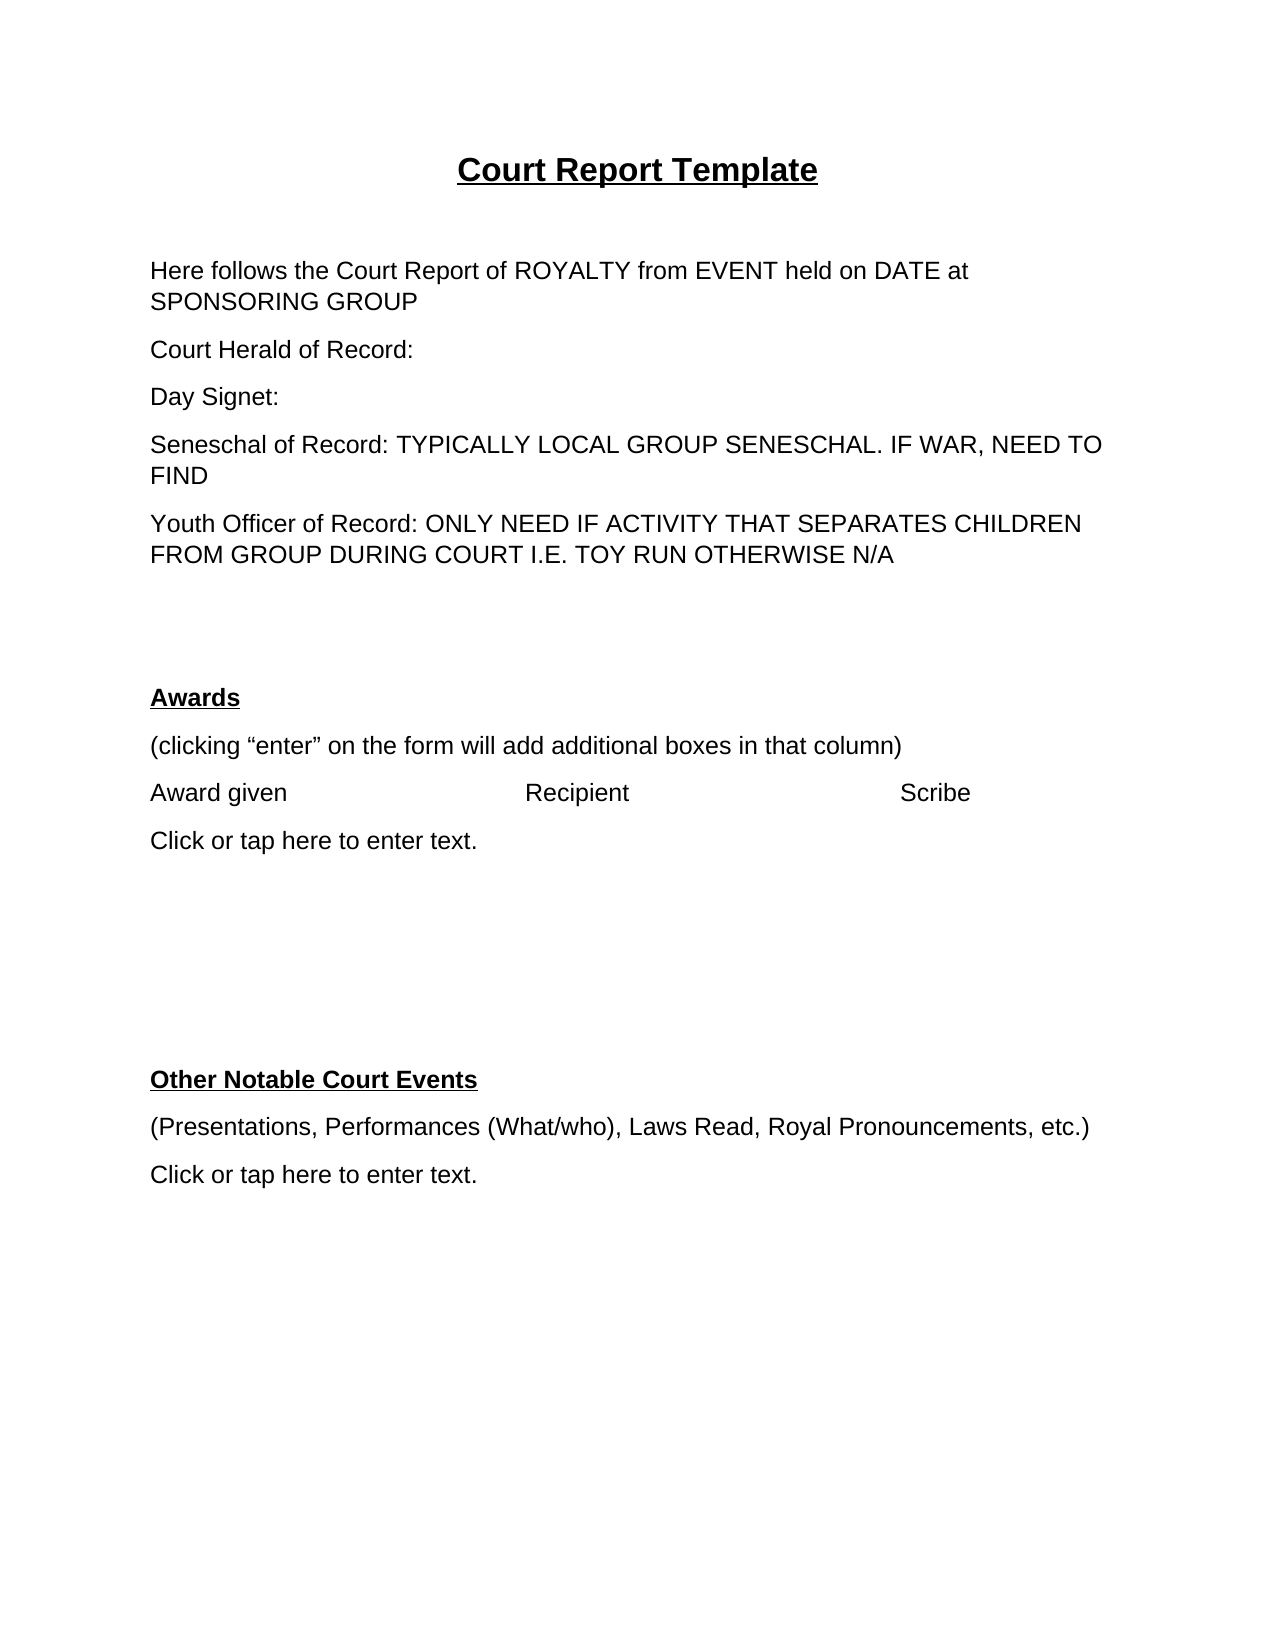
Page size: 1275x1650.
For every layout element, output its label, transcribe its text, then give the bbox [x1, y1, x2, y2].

text Youth Officer of Record: ONLY NEED IF ACTIVITY THAT SEPARATES CHILDREN FROM GROUP DURING COURT I.E. TOY RUN OTHERWISE N/A [150, 509, 1125, 568]
text (Presentations, Performances (What/who), Laws Read, Royal Pronouncements, etc.) [150, 1112, 1125, 1141]
text Court Herald of Record: [150, 334, 1125, 363]
text Here follows the Court Report of ROYALTY from EVENT held on DATE at SPONSORING GROUP [150, 256, 1125, 316]
text (clicking “enter” on the form will add additional boxes in that column) [150, 731, 1125, 759]
text Court Report Template [150, 150, 1125, 188]
text Awards [150, 683, 1125, 712]
text Day Signet: [150, 382, 1125, 411]
text Other Notable Court Events [150, 1064, 1125, 1093]
text Seneschal of Record: TYPICALLY LOCAL GROUP SENESCHAL. IF WAR, NEED TO FIND [150, 430, 1125, 490]
text Award given Recipient Scribe [150, 778, 1125, 807]
